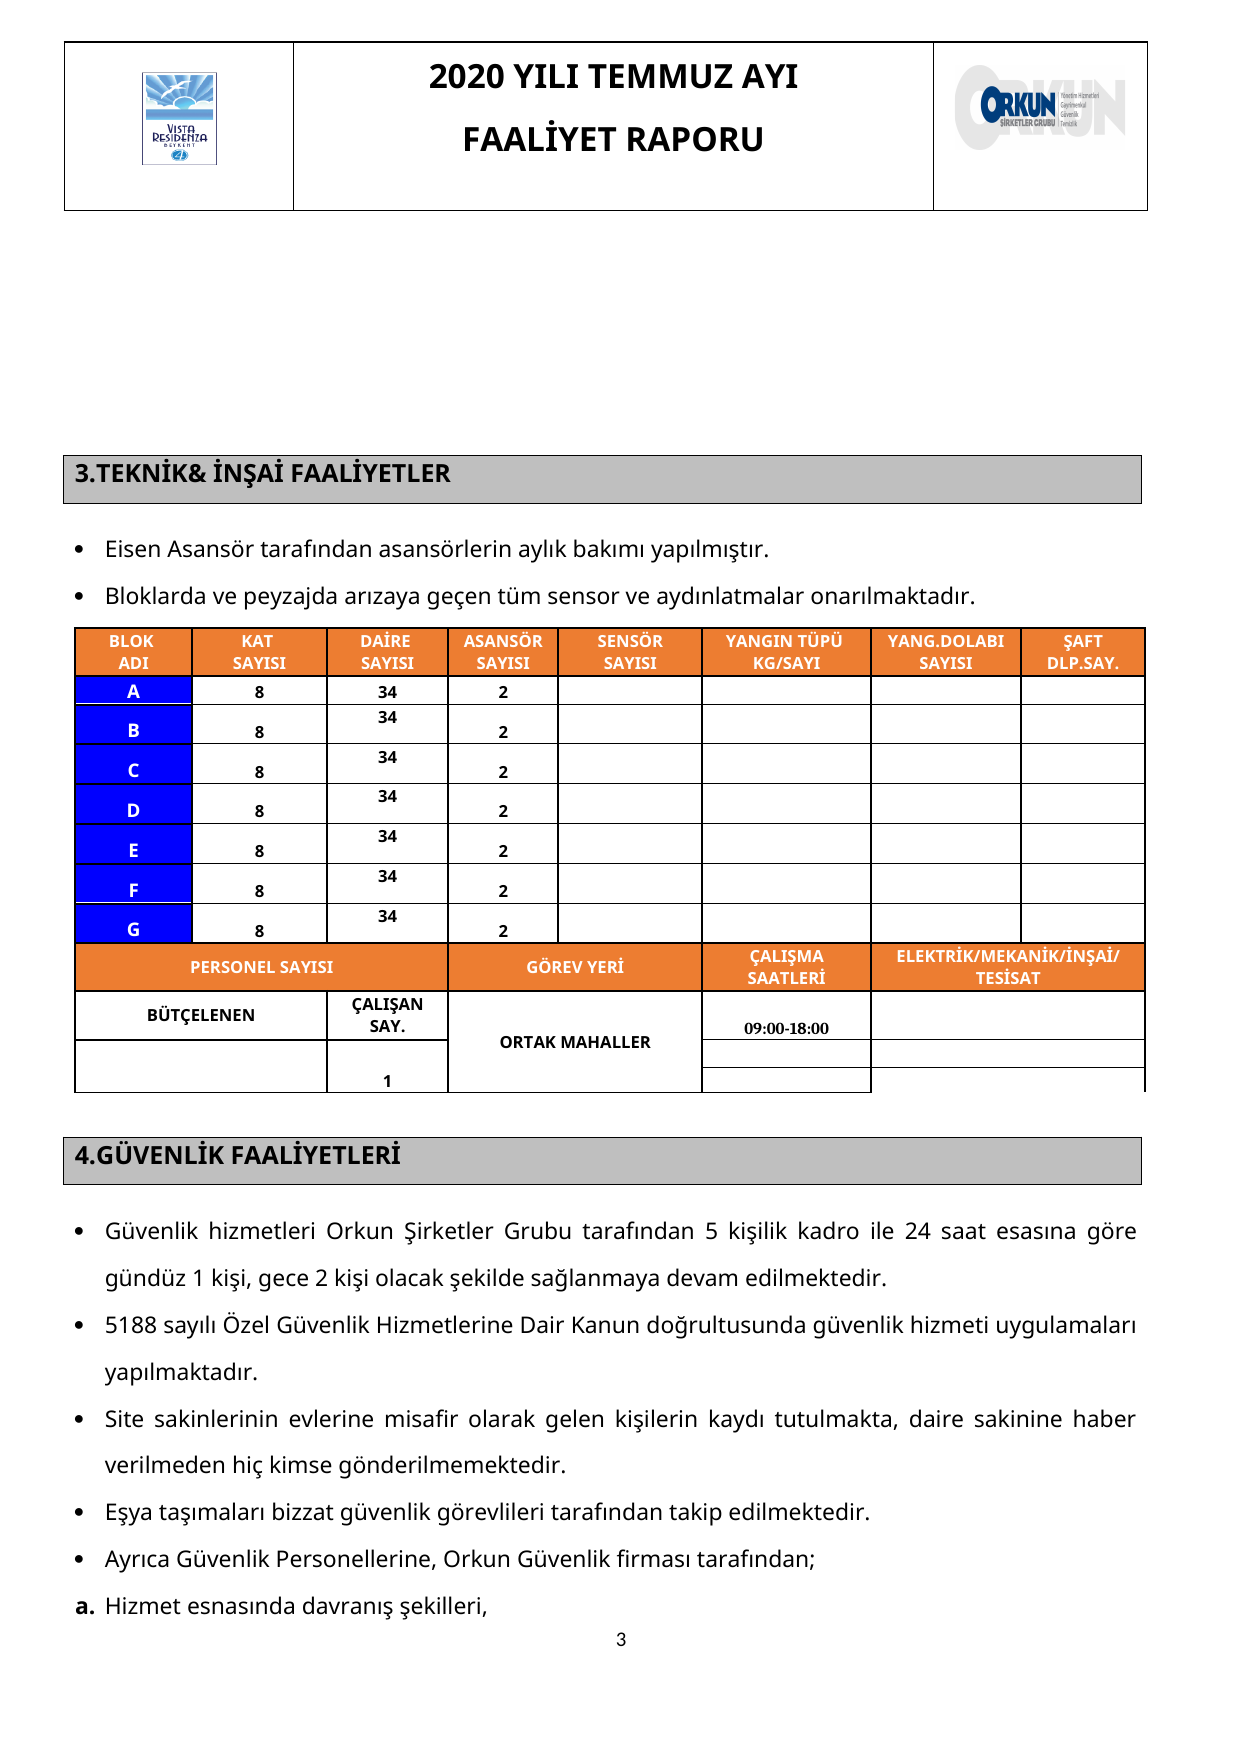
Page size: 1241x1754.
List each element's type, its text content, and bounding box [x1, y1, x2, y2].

table_header YANG.DOLABI SAYISI [872, 629, 1020, 675]
table_header ASANSÖR SAYISI [449, 629, 557, 675]
table_cell [703, 705, 870, 743]
table_header YANGIN TÜPÜ KG/SAYI [703, 629, 870, 675]
table_cell [703, 1068, 870, 1092]
table_cell [703, 904, 870, 942]
table_cell C [76, 745, 191, 783]
table_cell 8 [193, 705, 326, 743]
list Hizmet esnasında davranış şekilleri, [75, 1590, 1138, 1621]
table_cell ÇALIŞMA SAATLERİ [703, 944, 870, 990]
list Eisen Asansör tarafından asansörlerin aylık bakımı yapılmıştır. [75, 533, 1138, 565]
table_cell [559, 784, 701, 823]
table_cell ÇALIŞAN SAY. [328, 992, 447, 1038]
table_cell 09:00-18:00 [703, 992, 870, 1038]
table_cell [559, 705, 701, 743]
table_cell 34 [328, 864, 447, 902]
table_cell 8 [193, 677, 326, 703]
table_cell BÜTÇELENEN [76, 992, 326, 1038]
list Bloklarda ve peyzajda arızaya geçen tüm sensor ve aydınlatmalar onarılmaktadır. [75, 580, 1138, 612]
table_cell [872, 784, 1020, 823]
table_cell 2 [449, 824, 557, 863]
table_cell [703, 677, 870, 703]
table_cell [703, 1040, 870, 1067]
table_cell [559, 677, 701, 703]
table_cell [872, 904, 1020, 942]
table_cell [1022, 705, 1144, 743]
table_cell A [76, 677, 191, 703]
table_cell [559, 864, 701, 902]
list 5188 sayılı Özel Güvenlik Hizmetlerine Dair Kanun doğrultusunda güvenlik hizmeti uygulamaları yapılmaktadır. [75, 1309, 1138, 1387]
table_cell 8 [193, 784, 326, 823]
table_cell [872, 824, 1020, 863]
table_cell [1022, 864, 1144, 902]
table_cell [76, 1041, 326, 1092]
list Site sakinlerinin evlerine misafir olarak gelen kişilerin kaydı tutulmakta, daire sakinine haber verilmeden hiç kimse gönderilmemektedir. [75, 1403, 1138, 1481]
table_cell 34 [328, 677, 447, 703]
table_header 3.TEKNİK& İNŞAİ FAALİYETLER [64, 456, 1141, 503]
table_cell [872, 744, 1020, 783]
table_cell 34 [328, 705, 447, 743]
table_cell [703, 864, 870, 902]
table_cell 2 [449, 705, 557, 743]
table_cell E [76, 825, 191, 863]
table_cell [872, 864, 1020, 902]
table_cell [1022, 904, 1144, 942]
table_cell B [76, 706, 191, 743]
table_cell ORTAK MAHALLER [449, 992, 701, 1092]
table_cell 34 [328, 824, 447, 863]
table_cell 2 [449, 677, 557, 703]
table_cell [872, 1068, 1144, 1092]
table_header BLOK ADI [76, 629, 191, 675]
table_cell D [76, 785, 191, 823]
table_cell [559, 824, 701, 863]
table_cell [872, 992, 1144, 1038]
table_header 4.GÜVENLİK FAALİYETLERİ [64, 1138, 1141, 1184]
table_cell [1022, 784, 1144, 823]
table_header DAİRE SAYISI [328, 629, 447, 675]
table_cell F [76, 865, 191, 902]
table_cell [872, 677, 1020, 703]
table_cell [872, 705, 1020, 743]
table_cell 2 [449, 744, 557, 783]
table_cell 34 [328, 744, 447, 783]
table_cell [1022, 824, 1144, 863]
table_cell GÖREV YERİ [449, 944, 701, 990]
list Ayrıca Güvenlik Personellerine, Orkun Güvenlik firması tarafından; [75, 1543, 1138, 1574]
table_cell [559, 744, 701, 783]
table_header KAT SAYISI [193, 629, 326, 675]
table_cell G [76, 905, 191, 942]
table_cell [703, 824, 870, 863]
table_cell 8 [193, 904, 326, 942]
table_cell [703, 784, 870, 823]
table_cell 34 [328, 784, 447, 823]
table_cell [1022, 744, 1144, 783]
list Eşya taşımaları bizzat güvenlik görevlileri tarafından takip edilmektedir. [75, 1496, 1138, 1528]
table_cell [872, 1040, 1144, 1067]
table_cell 8 [193, 744, 326, 783]
table_cell 34 [328, 904, 447, 942]
list Güvenlik hizmetleri Orkun Şirketler Grubu tarafından 5 kişilik kadro ile 24 saat esasına göre gündüz 1 kişi, gece 2 kişi olacak şekilde sağlanmaya devam edilmektedir. [75, 1215, 1138, 1293]
picture [86, 57, 271, 180]
table_cell [559, 904, 701, 942]
table_header SENSÖR SAYISI [559, 629, 701, 675]
table_cell PERSONEL SAYISI [76, 944, 447, 990]
table_cell 8 [193, 824, 326, 863]
picture [954, 65, 1125, 150]
table_cell 2 [449, 904, 557, 942]
table_cell 2 [449, 864, 557, 902]
table_cell 1 [328, 1041, 447, 1092]
table_cell [1022, 677, 1144, 703]
table_cell [703, 744, 870, 783]
table_cell ELEKTRİK/MEKANİK/İNŞAİ/TESİSAT [872, 944, 1144, 990]
table_cell 8 [193, 864, 326, 902]
table_header ŞAFT DLP.SAY. [1022, 629, 1144, 675]
table_cell 2 [449, 784, 557, 823]
